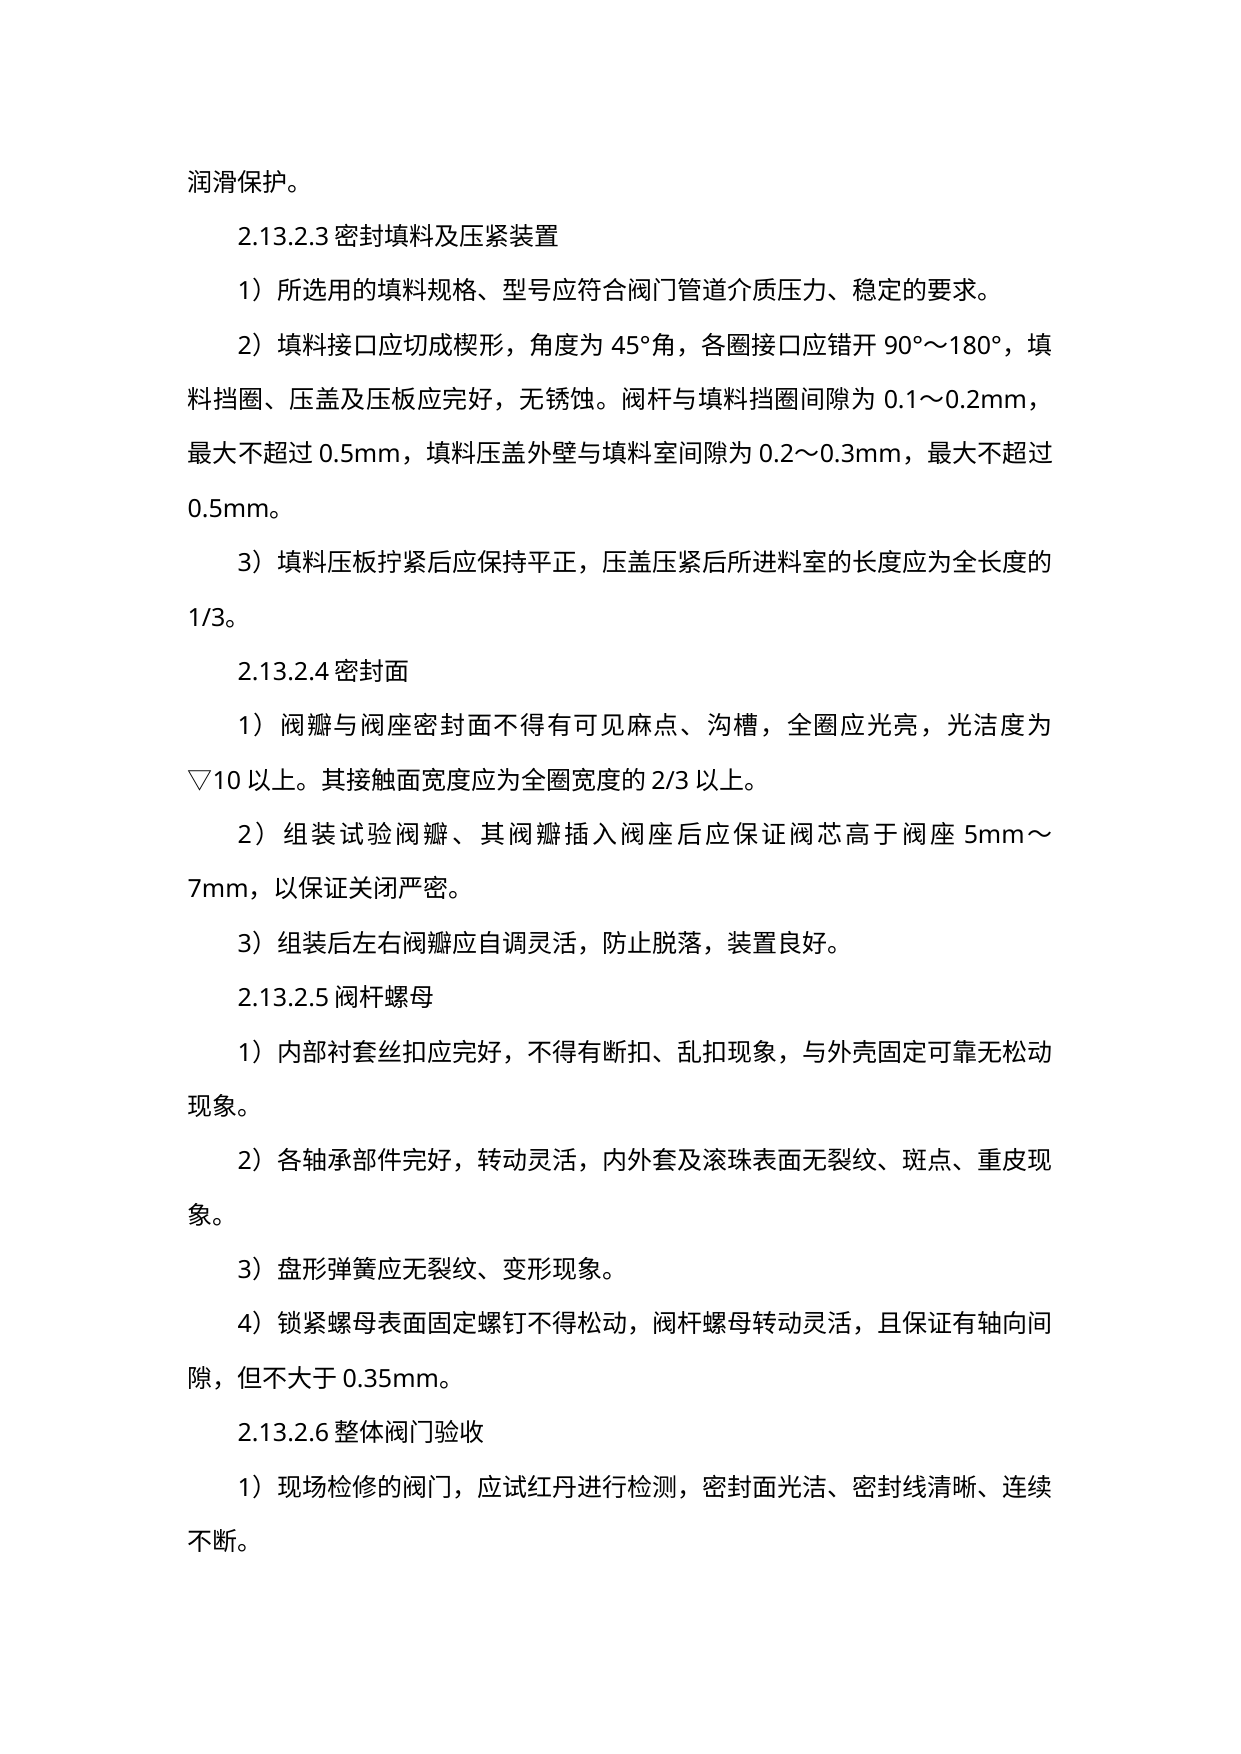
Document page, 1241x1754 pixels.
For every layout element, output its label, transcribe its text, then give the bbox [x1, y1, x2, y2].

text 1）阀瓣与阀座密封面不得有可见麻点、沟槽，全圈应光亮，光洁度为▽10以上。其接触面宽度应为全圈宽度的2/3以上。 [187, 706, 1053, 796]
text 3）填料压板拧紧后应保持平正，压盖压紧后所进料室的长度应为全长度的1/3。 [187, 543, 1053, 633]
text 2）组装试验阀瓣、其阀瓣插入阀座后应保证阀芯高于阀座5mm～7mm，以保证关闭严密。 [187, 814, 1053, 905]
text 3）盘形弹簧应无裂纹、变形现象。 [187, 1249, 1053, 1286]
text 4）锁紧螺母表面固定螺钉不得松动，阀杆螺母转动灵活，且保证有轴向间隙，但不大于0.35mm。 [187, 1304, 1053, 1394]
text 1）所选用的填料规格、型号应符合阀门管道介质压力、稳定的要求。 [187, 271, 1053, 307]
text 1）现场检修的阀门，应试红丹进行检测，密封面光洁、密封线清晰、连续不断。 [187, 1467, 1053, 1558]
text 2）填料接口应切成楔形，角度为45°角，各圈接口应错开90°～180°，填料挡圈、压盖及压板应完好，无锈蚀。阀杆与填料挡圈间隙为0.1～0.2mm，最大不超过0.5mm，填料压盖外壁与填料室间隙为0.2～0.3mm，最大不超过0.5mm。 [187, 325, 1053, 524]
text 1）内部衬套丝扣应完好，不得有断扣、乱扣现象，与外壳固定可靠无松动现象。 [187, 1032, 1053, 1123]
text 3）组装后左右阀瓣应自调灵活，防止脱落，装置良好。 [187, 923, 1053, 959]
text 2.13.2.3密封填料及压紧装置 [187, 216, 1053, 253]
text 2.13.2.6整体阀门验收 [187, 1413, 1053, 1449]
text 2.13.2.5阀杆螺母 [187, 978, 1053, 1014]
text 2.13.2.4密封面 [187, 651, 1053, 688]
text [187, 162, 1053, 198]
text 2）各轴承部件完好，转动灵活，内外套及滚珠表面无裂纹、斑点、重皮现象。 [187, 1141, 1053, 1231]
